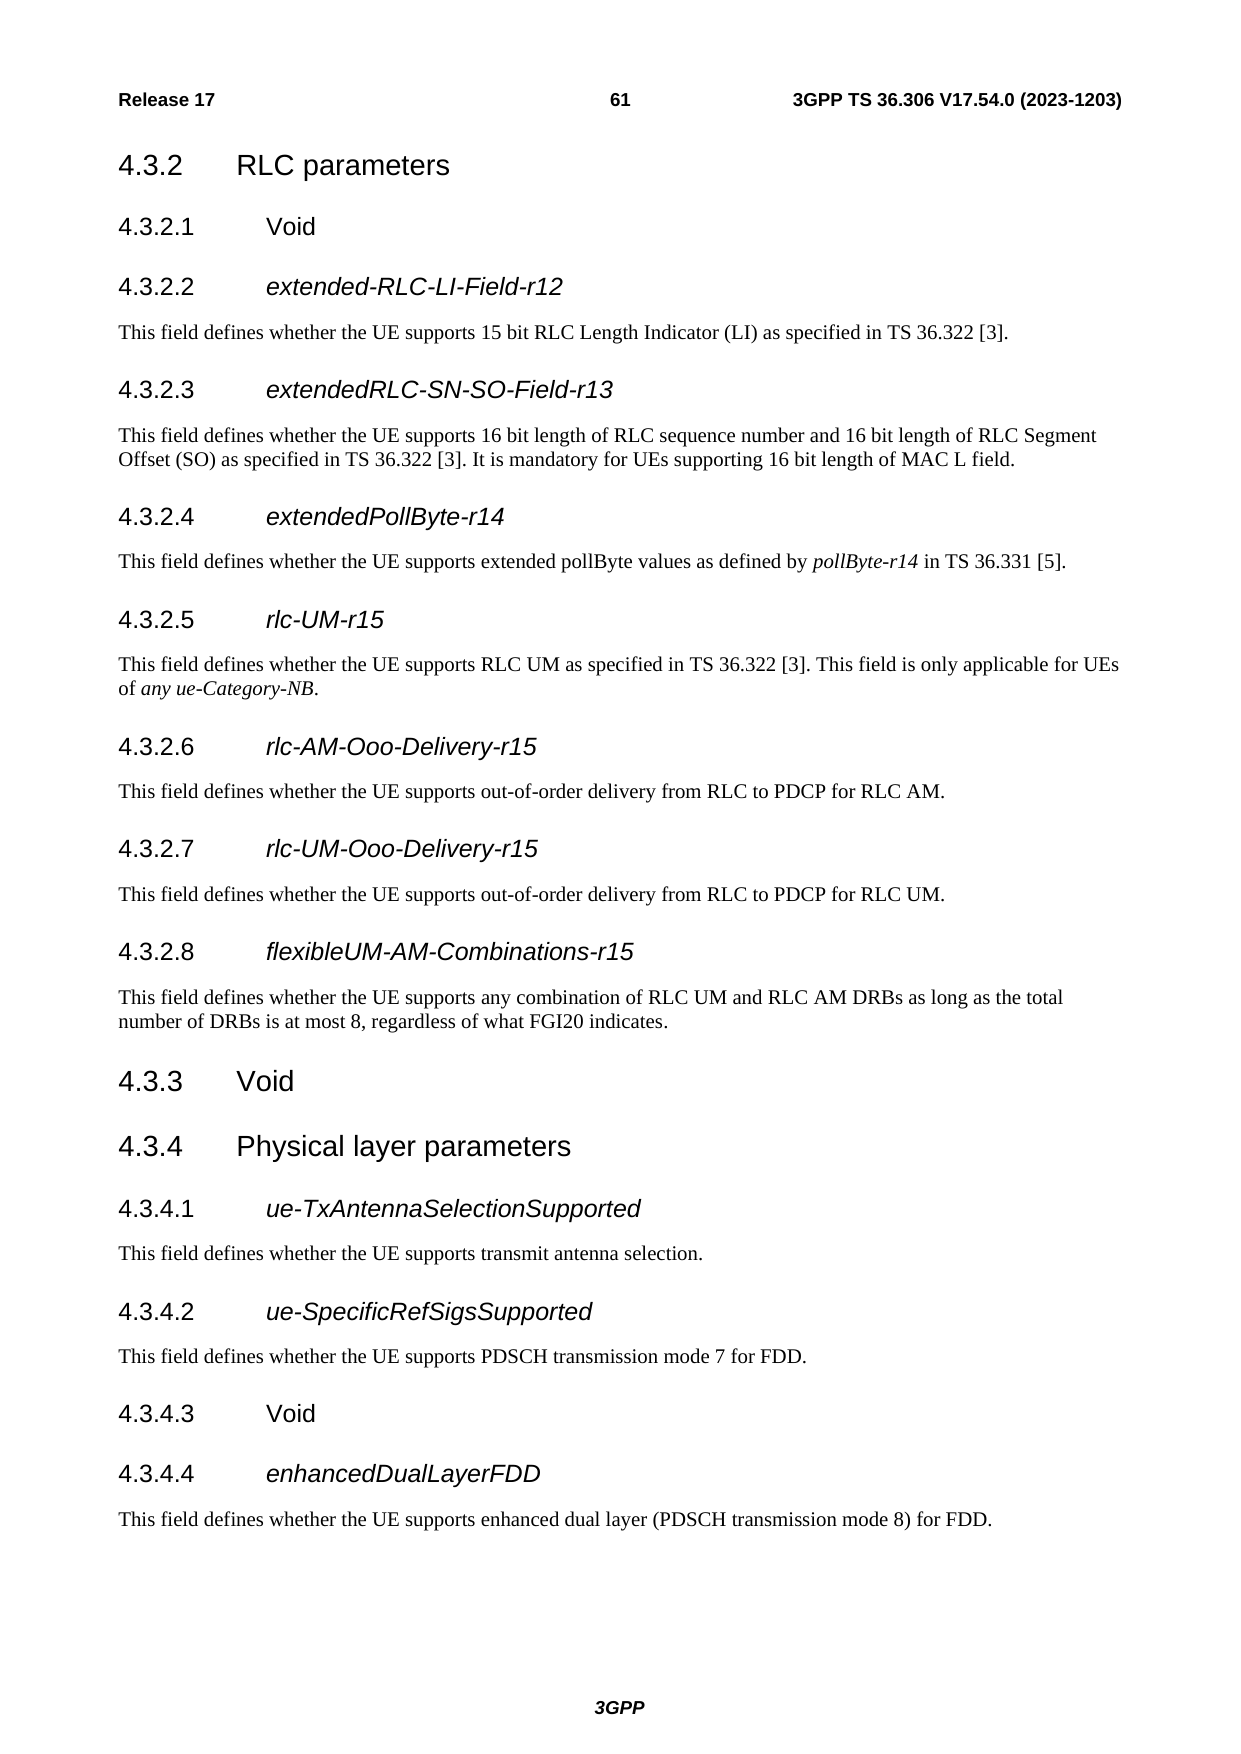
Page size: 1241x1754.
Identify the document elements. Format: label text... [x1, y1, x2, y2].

subtitle 4.3.4.1 ue-TxAntennaSelectionSupported [118, 1194, 1122, 1222]
text This field defines whether the UE supports out-of-order delivery from RLC to PDCP for RLC UM. [118, 882, 1122, 906]
subtitle 4.3.4.2 ue-SpecificRefSigsSupported [118, 1297, 1122, 1325]
subtitle 4.3.3 Void [118, 1064, 1122, 1098]
text This field defines whether the UE supports any combination of RLC UM and RLC AM DRBs as long as the total number of DRBs is at most 8, regardless of what FGI20 indicates. [118, 985, 1122, 1033]
subtitle 4.3.2.3 extendedRLC-SN-SO-Field-r13 [118, 375, 1122, 404]
text This field defines whether the UE supports transmit antenna selection. [118, 1241, 1122, 1265]
subtitle 4.3.2 RLC parameters [118, 147, 1122, 181]
text This field defines whether the UE supports 16 bit length of RLC sequence number and 16 bit length of RLC Segment Offset (SO) as specified in TS 36.322 [3]. It is mandatory for UEs supporting 16 bit length of MAC L field. [118, 423, 1122, 471]
subtitle 4.3.2.8 flexibleUM-AM-Combinations-r15 [118, 937, 1122, 966]
subtitle 4.3.2.4 extendedPollByte-r14 [118, 502, 1122, 531]
subtitle 4.3.4 Physical layer parameters [118, 1129, 1122, 1162]
subtitle 4.3.4.3 Void [118, 1399, 1122, 1428]
text This field defines whether the UE supports out-of-order delivery from RLC to PDCP for RLC AM. [118, 779, 1122, 803]
subtitle 4.3.2.5 rlc-UM-r15 [118, 605, 1122, 633]
subtitle 4.3.2.2 extended-RLC-LI-Field-r12 [118, 272, 1122, 301]
text This field defines whether the UE supports PDSCH transmission mode 7 for FDD. [118, 1344, 1122, 1368]
text This field defines whether the UE supports 15 bit RLC Length Indicator (LI) as specified in TS 36.322 [3]. [118, 320, 1122, 344]
text This field defines whether the UE supports RLC UM as specified in TS 36.322 [3]. This field is only applicable for UEs of any ue-Category-NB. [118, 652, 1122, 700]
subtitle 4.3.2.6 rlc-AM-Ooo-Delivery-r15 [118, 732, 1122, 760]
subtitle 4.3.4.4 enhancedDualLayerFDD [118, 1459, 1122, 1488]
text This field defines whether the UE supports extended pollByte values as defined by pollByte-r14 in TS 36.331 [5]. [118, 549, 1122, 573]
text This field defines whether the UE supports enhanced dual layer (PDSCH transmission mode 8) for FDD. [118, 1507, 1122, 1531]
subtitle 4.3.2.1 Void [118, 212, 1122, 241]
subtitle 4.3.2.7 rlc-UM-Ooo-Delivery-r15 [118, 834, 1122, 863]
